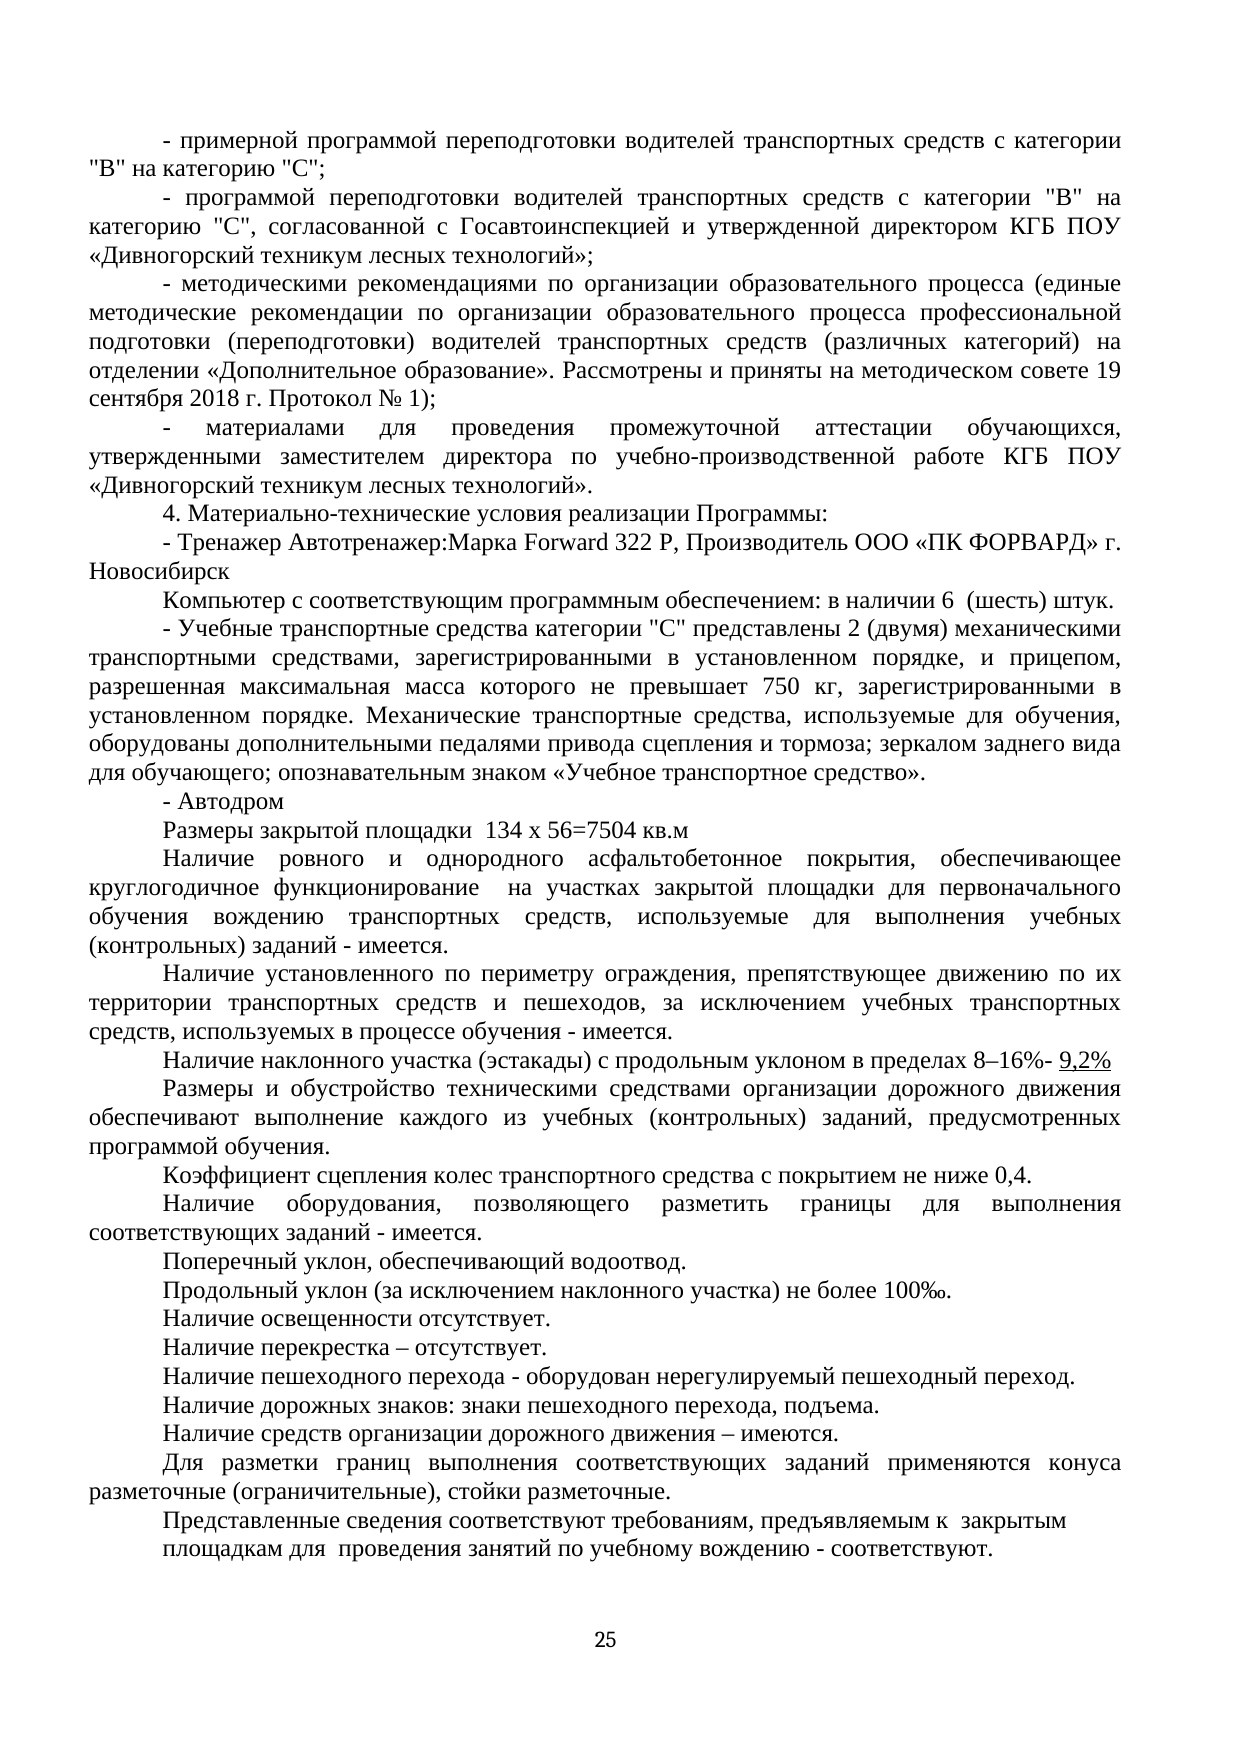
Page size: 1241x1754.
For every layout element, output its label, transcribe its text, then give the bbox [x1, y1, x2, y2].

text Наличие наклонного участка (эстакады) с продольным уклоном в пределах 8–16%- 9,2% [88, 1045, 1122, 1073]
text Поперечный уклон, обеспечивающий водоотвод. [88, 1246, 1122, 1275]
text Наличие средств организации дорожного движения – имеются. [88, 1418, 1122, 1447]
text - Учебные транспортные средства категории "C" представлены 2 (двумя) механическими транспортными средствами, зарегистрированными в установленном порядке, и прицепом, разрешенная максимальная масса которого не превышает 750 кг, зарегистрированными в установленном порядке. Механические транспортные средства, используемые для обучения, оборудованы дополнительными педалями привода сцепления и тормоза; зеркалом заднего вида для обучающего; опознавательным знаком «Учебное транспортное средство». [88, 613, 1122, 786]
text Наличие установленного по периметру ограждения, препятствующее движению по их территории транспортных средств и пешеходов, за исключением учебных транспортных средств, используемых в процессе обучения - имеется. [88, 958, 1122, 1045]
text площадкам для проведения занятий по учебному вождению - соответствуют. [88, 1533, 1122, 1562]
text Коэффициент сцепления колес транспортного средства с покрытием не ниже 0,4. [88, 1160, 1122, 1188]
text Компьютер с соответствующим программным обеспечением: в наличии 6 (шесть) штук. [88, 585, 1122, 613]
text Для разметки границ выполнения соответствующих заданий применяются конуса разметочные (ограничительные), стойки разметочные. [88, 1447, 1122, 1505]
text Размеры и обустройство техническими средствами организации дорожного движения обеспечивают выполнение каждого из учебных (контрольных) заданий, предусмотренных программой обучения. [88, 1073, 1122, 1160]
text - методическими рекомендациями по организации образовательного процесса (единые методические рекомендации по организации образовательного процесса профессиональной подготовки (переподготовки) водителей транспортных средств (различных категорий) на отделении «Дополнительное образование». Рассмотрены и приняты на методическом совете 19 сентября 2018 г. Протокол № 1); [88, 268, 1122, 412]
text Наличие дорожных знаков: знаки пешеходного перехода, подъема. [88, 1390, 1122, 1418]
text - Автодром [88, 786, 1122, 815]
text 4. Материально-технические условия реализации Программы: [88, 498, 1122, 527]
text - примерной программой переподготовки водителей транспортных средств с категории "B" на категорию "C"; [88, 125, 1122, 182]
text Наличие перекрестка – отсутствует. [88, 1332, 1122, 1361]
text Размеры закрытой площадки 134 х 56=7504 кв.м [88, 815, 1122, 843]
text - Тренажер Автотренажер:Марка Forward 322 P, Производитель ООО «ПК ФОРВАРД» г. Новосибирск [88, 527, 1122, 585]
text Наличие пешеходного перехода - оборудован нерегулируемый пешеходный переход. [88, 1361, 1122, 1390]
text Представленные сведения соответствуют требованиям, предъявляемым к закрытым [88, 1505, 1122, 1533]
text - программой переподготовки водителей транспортных средств с категории "B" на категорию "C", согласованной с Госавтоинспекцией и утвержденной директором КГБ ПОУ «Дивногорский техникум лесных технологий»; [88, 182, 1122, 268]
text - материалами для проведения промежуточной аттестации обучающихся, утвержденными заместителем директора по учебно-производственной работе КГБ ПОУ «Дивногорский техникум лесных технологий». [88, 412, 1122, 498]
text Наличие освещенности отсутствует. [88, 1303, 1122, 1332]
text Наличие оборудования, позволяющего разметить границы для выполнения соответствующих заданий - имеется. [88, 1188, 1122, 1246]
text Наличие ровного и однородного асфальтобетонное покрытия, обеспечивающее круглогодичное функционирование на участках закрытой площадки для первоначального обучения вождению транспортных средств, используемые для выполнения учебных (контрольных) заданий - имеется. [88, 843, 1122, 958]
text Продольный уклон (за исключением наклонного участка) не более 100‰. [88, 1275, 1122, 1303]
